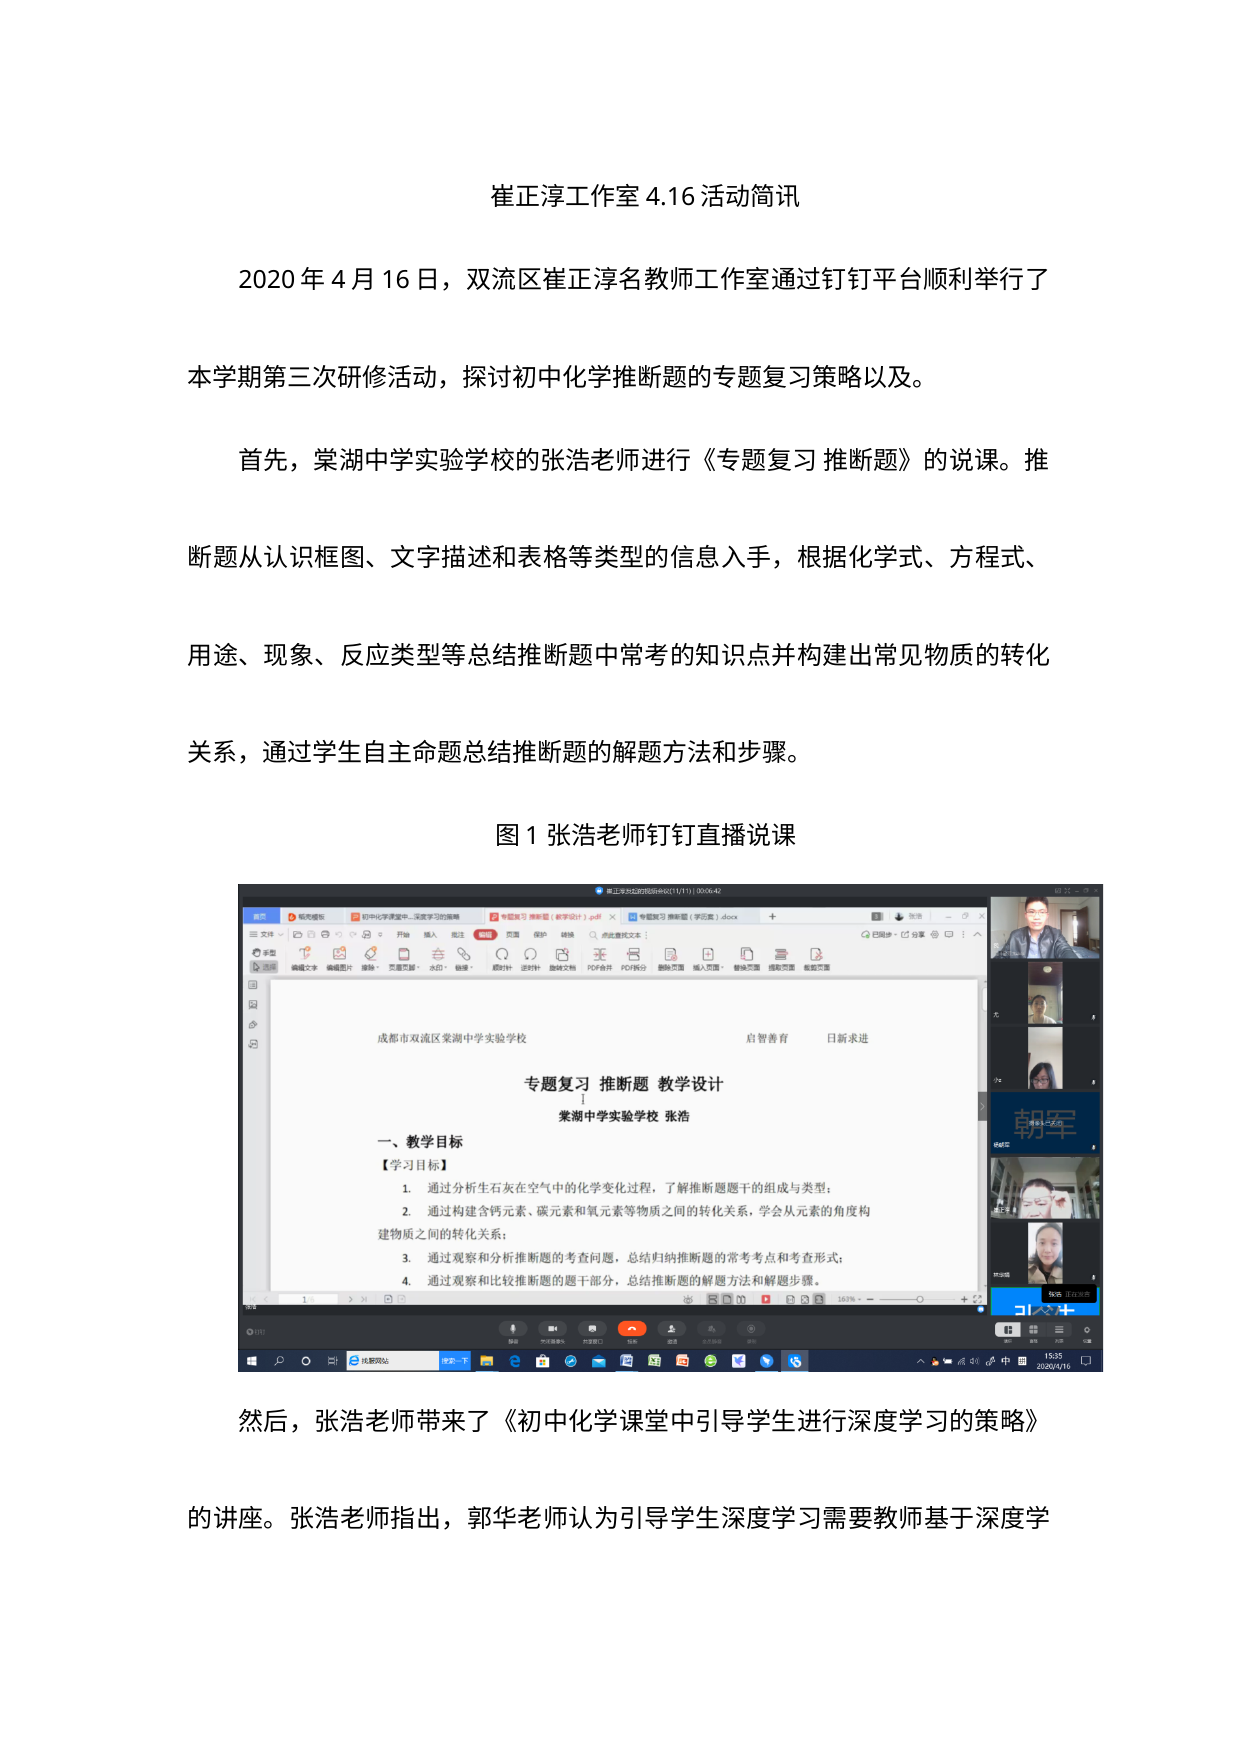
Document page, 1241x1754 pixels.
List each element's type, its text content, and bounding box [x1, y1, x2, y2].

text 2020年4月16日，双流区崔正淳名教师工作室通过钉钉平台顺利举行了本学期第三次研修活动，探讨初中化学推断题的专题复习策略以及。 [187, 245, 1053, 408]
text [187, 1387, 1053, 1549]
text 图1 张浩老师钉钉直播说课 [187, 801, 1053, 866]
text 首先，棠湖中学实验学校的张浩老师进行《专题复习 推断题》的说课。推断题从认识框图、文字描述和表格等类型的信息入手，根据化学式、方程式、用途、现象、反应类型等总结推断题中常考的知识点并构建出常见物质的转化关系，通过学生自主命题总结推断题的解题方法和步骤。 [187, 426, 1053, 783]
text 崔正淳工作室4.16活动简讯 [187, 162, 1053, 227]
picture [238, 884, 1104, 1372]
